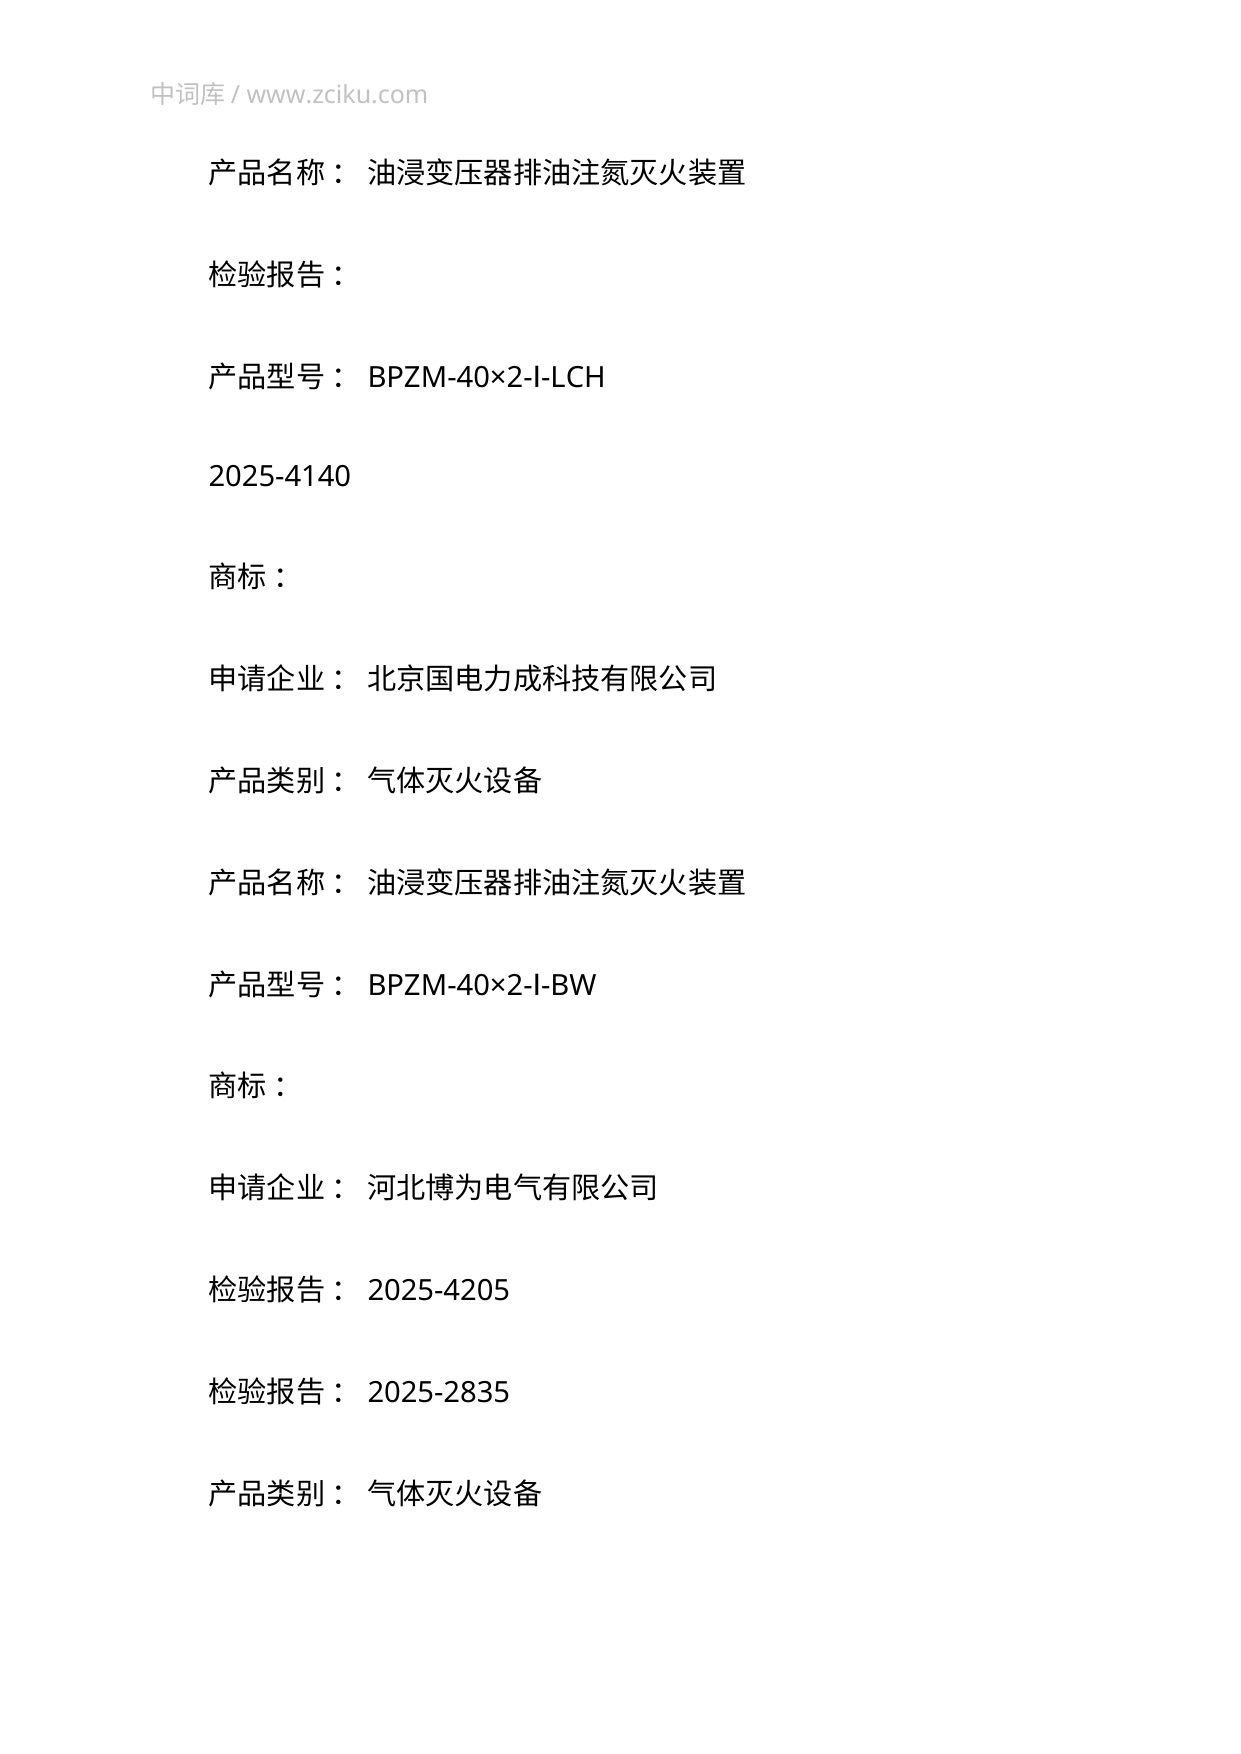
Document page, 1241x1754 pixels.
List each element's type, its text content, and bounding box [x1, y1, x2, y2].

text 产品名称 ： 油浸变压器排油注氮灭火装置 [150, 150, 1090, 192]
text 产品类别 ： 气体灭火设备 [150, 1471, 1090, 1513]
text 产品名称 ： 油浸变压器排油注氮灭火装置 [150, 859, 1090, 902]
text 检验报告 ： [150, 252, 1090, 294]
text 产品型号 ： BPZM-40×2-Ⅰ-BW [150, 961, 1090, 1003]
text 检验报告 ： 2025-2835 [150, 1368, 1090, 1411]
text 产品类别 ： 气体灭火设备 [150, 757, 1090, 800]
text 商标 ： [150, 1063, 1090, 1105]
text 检验报告 ： 2025-4205 [150, 1267, 1090, 1309]
text 商标 ： [150, 554, 1090, 596]
text 2025-4140 [150, 456, 1090, 495]
text 申请企业 ： 北京国电力成科技有限公司 [150, 656, 1090, 698]
text 产品型号 ： BPZM-40×2-Ⅰ-LCH [150, 353, 1090, 396]
text 申请企业 ： 河北博为电气有限公司 [150, 1165, 1090, 1207]
